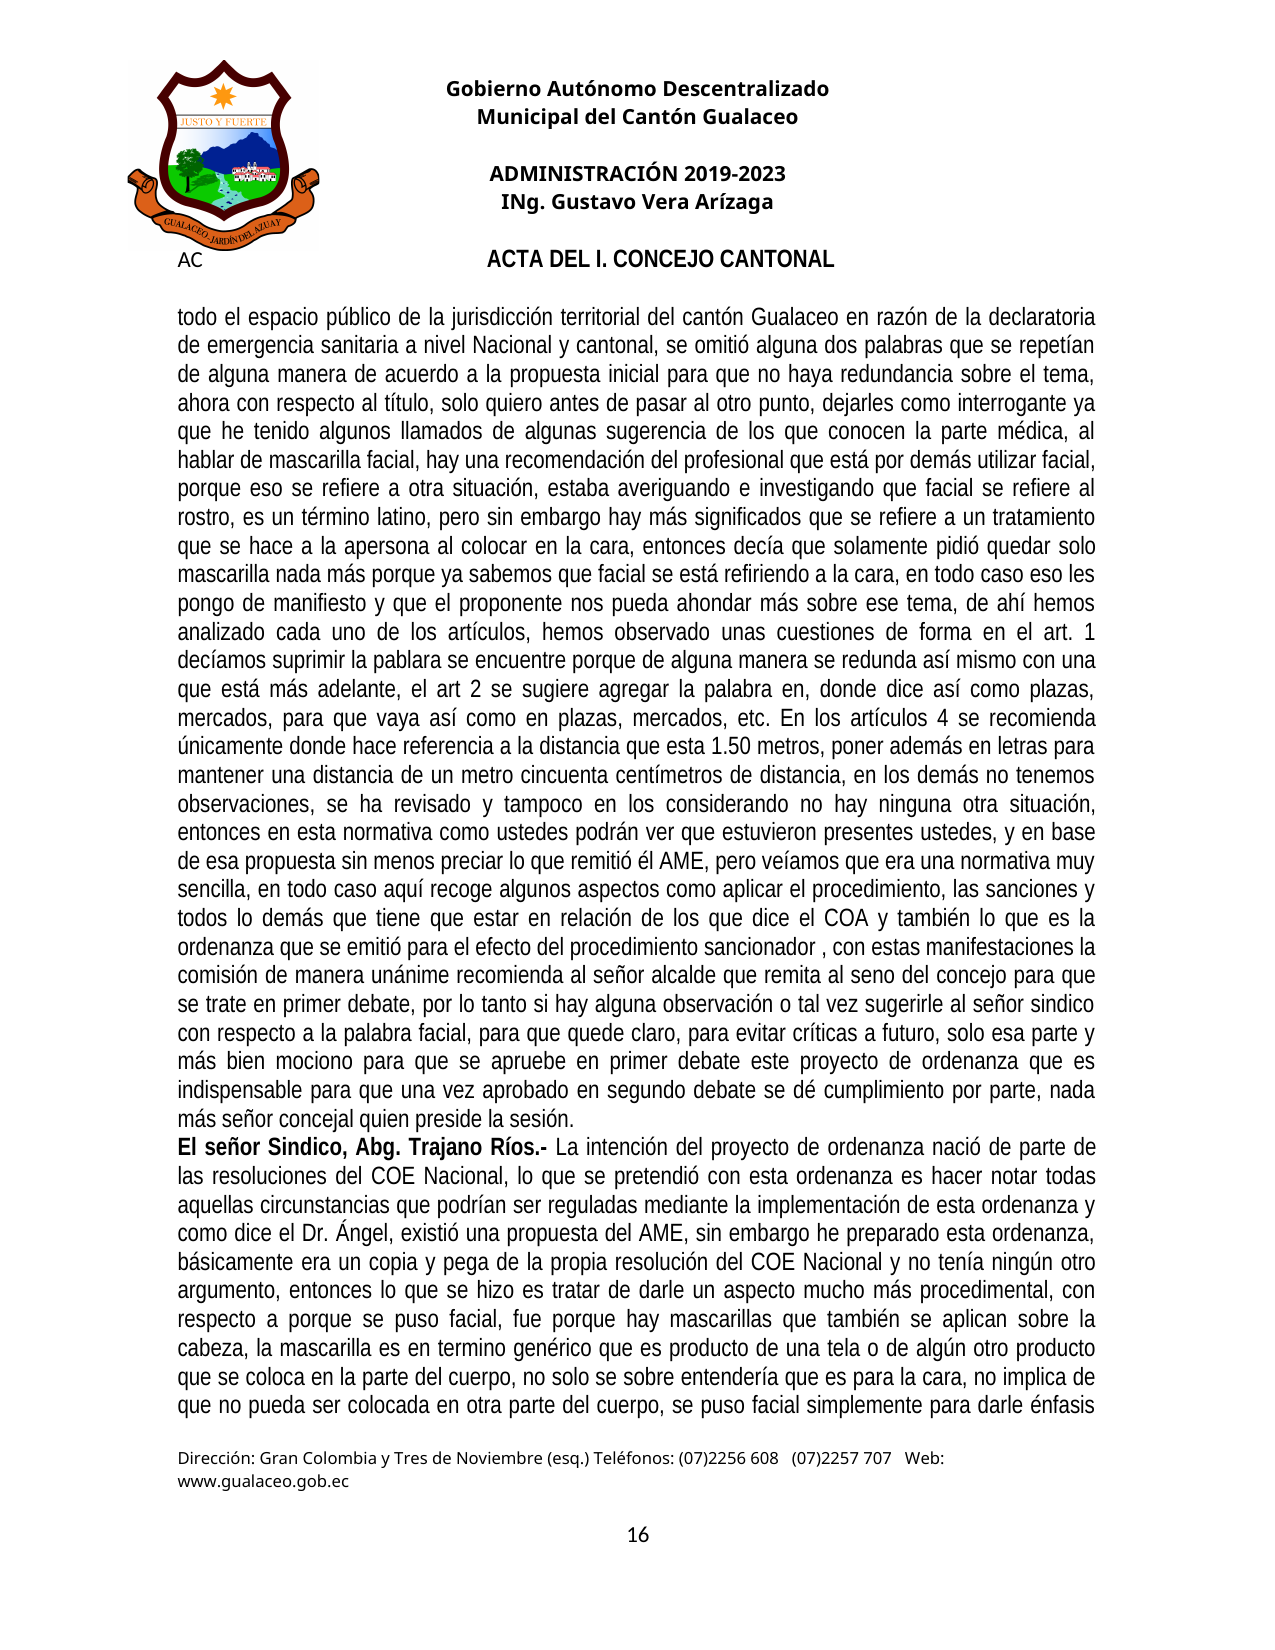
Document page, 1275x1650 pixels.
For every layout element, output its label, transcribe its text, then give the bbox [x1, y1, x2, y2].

picture [127, 60, 320, 251]
